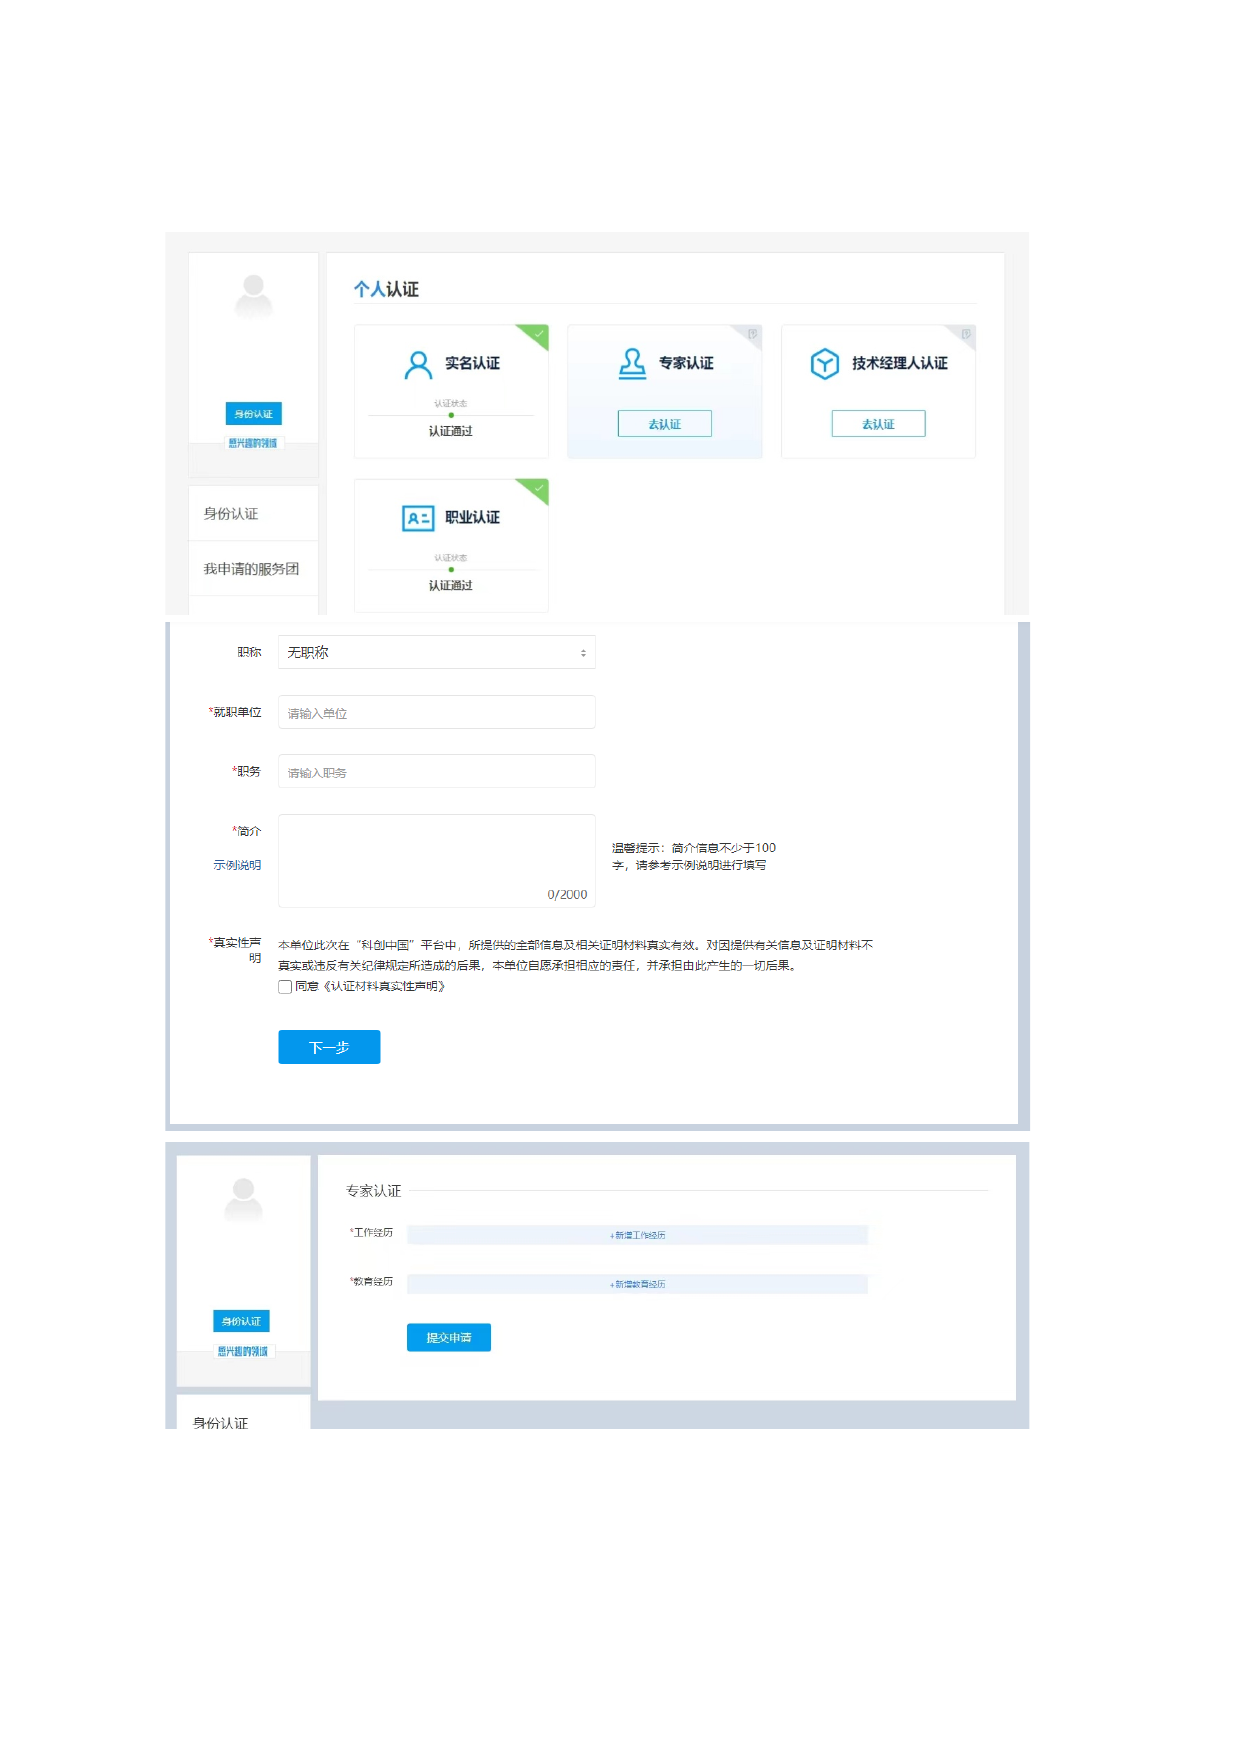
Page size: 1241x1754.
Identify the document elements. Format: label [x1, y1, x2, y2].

picture [165, 622, 1030, 1131]
picture [165, 232, 1030, 615]
picture [165, 1142, 1030, 1429]
